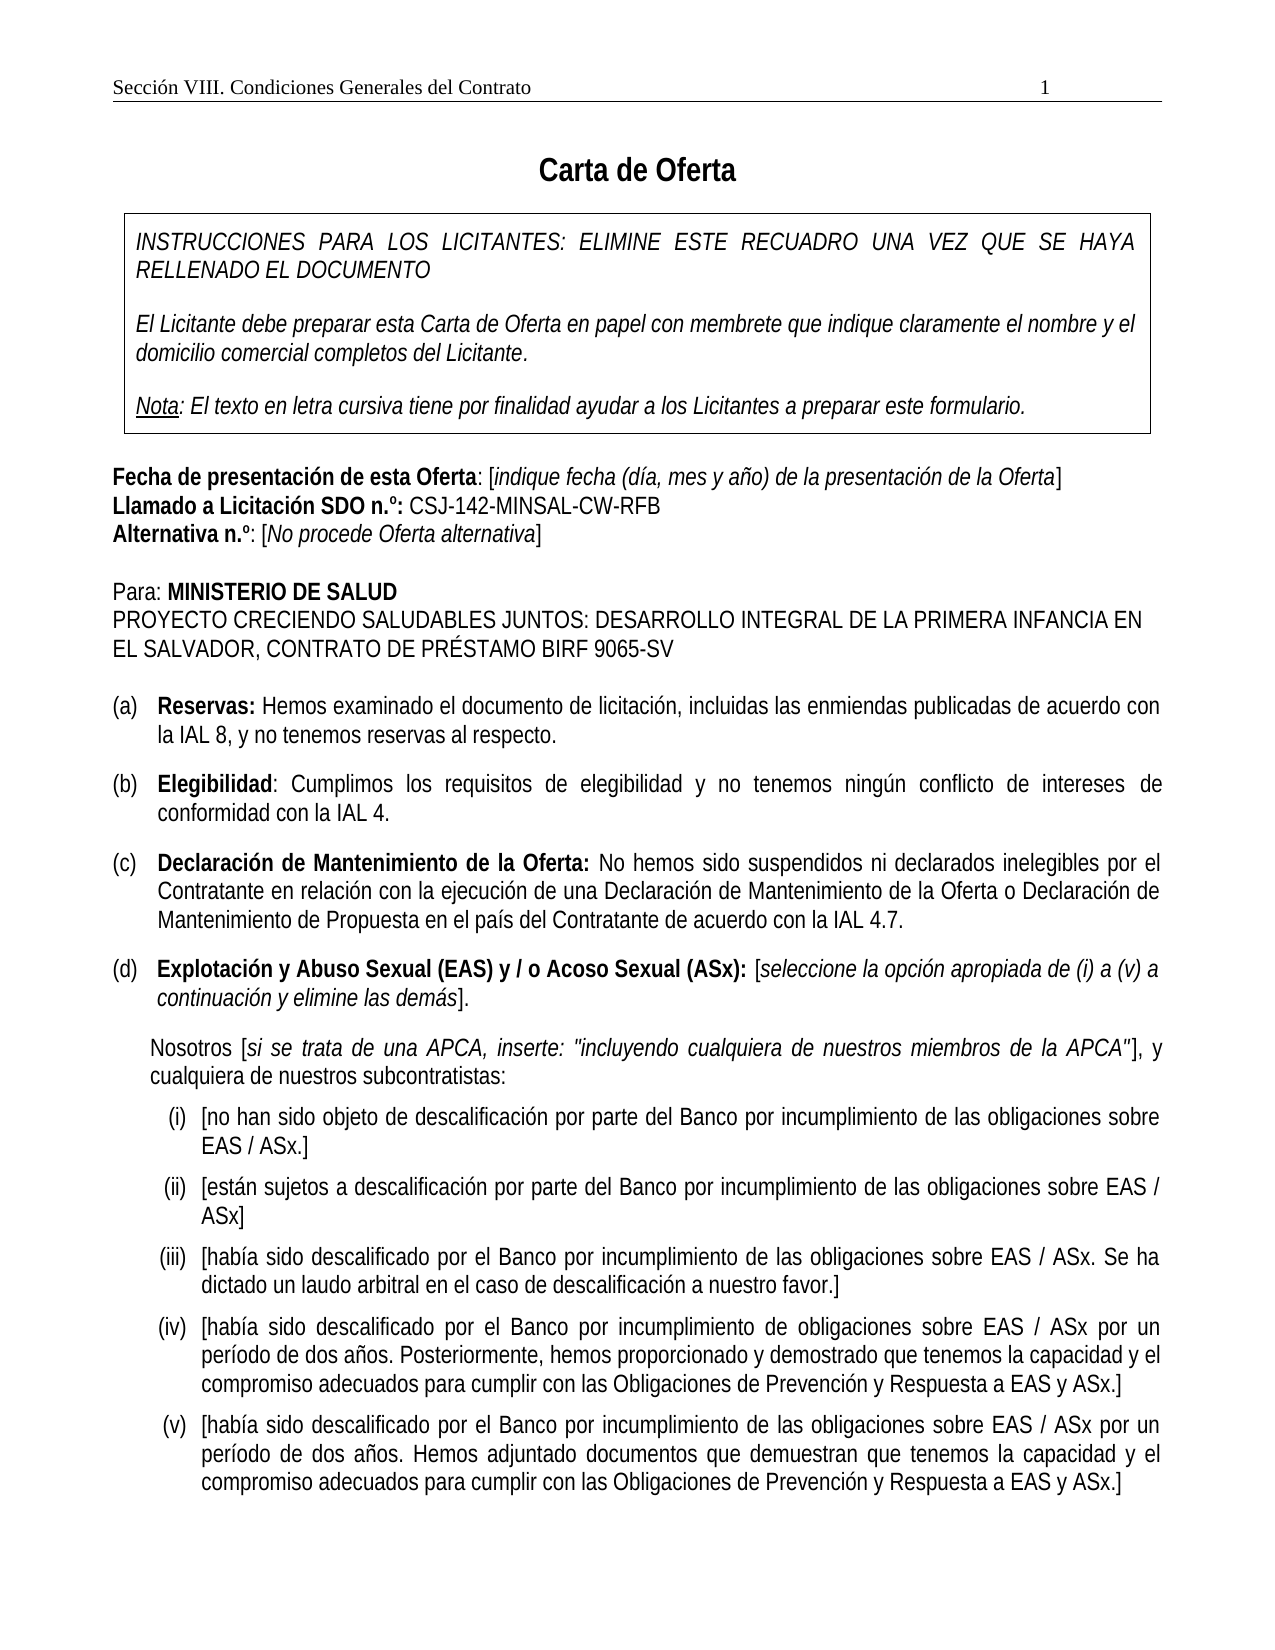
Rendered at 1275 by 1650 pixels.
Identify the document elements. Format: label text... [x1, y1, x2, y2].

list [había sido descalificado por el Banco por incumplimiento de las obligaciones sobre EAS / ASx. Se ha dictado un laudo arbitral en el caso de descalificación a nuestro favor.] [186, 1242, 1162, 1299]
table_header INSTRUCCIONES PARA LOS LICITANTES: ELIMINE ESTE RECUADRO UNA VEZ QUE SE HAYA RELLENADO EL DOCUMENTO El Licitante debe preparar esta Carta de Oferta en papel con membrete que indique claramente el nombre y el domicilio comercial completos del Licitante. Nota: El texto en letra cursiva tiene por finalidad ayudar a los Licitantes a preparar este formulario. [125, 214, 1150, 432]
text Para: MINISTERIO DE SALUD [112, 577, 1162, 605]
text Nosotros [si se trata de una APCA, inserte: "incluyendo cualquiera de nuestros miembros de la APCA"], y cualquiera de nuestros subcontratistas: [150, 1032, 1162, 1090]
list [están sujetos a descalificación por parte del Banco por incumplimiento de las obligaciones sobre EAS / ASx] [186, 1172, 1162, 1229]
list [había sido descalificado por el Banco por incumplimiento de obligaciones sobre EAS / ASx por un período de dos años. Posteriormente, hemos proporcionado y demostrado que tenemos la capacidad y el compromiso adecuados para cumplir con las Obligaciones de Prevención y Respuesta a EAS y ASx.] [186, 1312, 1162, 1398]
text Llamado a Licitación SDO n.o: CSJ-142-MINSAL-CW-RFB [112, 491, 1162, 519]
text PROYECTO CRECIENDO SALUDABLES JUNTOS: DESARROLLO INTEGRAL DE LA PRIMERA INFANCIA EN EL SALVADOR, CONTRATO DE PRÉSTAMO BIRF 9065-SV [112, 605, 1162, 663]
list [no han sido objeto de descalificación por parte del Banco por incumplimiento de las obligaciones sobre EAS / ASx.] [186, 1102, 1162, 1159]
list Declaración de Mantenimiento de la Oferta: No hemos sido suspendidos ni declarados inelegibles por el Contratante en relación con la ejecución de una Declaración de Mantenimiento de la Oferta o Declaración de Mantenimiento de Propuesta en el país del Contratante de acuerdo con la IAL 4.7. [112, 848, 1162, 933]
text Carta de Oferta [112, 150, 1162, 188]
list [había sido descalificado por el Banco por incumplimiento de las obligaciones sobre EAS / ASx por un período de dos años. Hemos adjuntado documentos que demuestran que tenemos la capacidad y el compromiso adecuados para cumplir con las Obligaciones de Prevención y Respuesta a EAS y ASx.] [186, 1410, 1162, 1496]
text Alternativa n.o: [No procede Oferta alternativa] [112, 519, 1162, 548]
list Reservas: Hemos examinado el documento de licitación, incluidas las enmiendas publicadas de acuerdo con la IAL 8, y no tenemos reservas al respecto. [112, 691, 1162, 749]
text Fecha de presentación de esta Oferta: [indique fecha (día, mes y año) de la presentación de la Oferta] [112, 462, 1162, 491]
list Elegibilidad: Cumplimos los requisitos de elegibilidad y no tenemos ningún conflicto de intereses de conformidad con la IAL 4. [112, 769, 1162, 827]
list Explotación y Abuso Sexual (EAS) y / o Acoso Sexual (ASx): [seleccione la opción apropiada de (i) a (v) a continuación y elimine las demás]. [112, 954, 1162, 1012]
